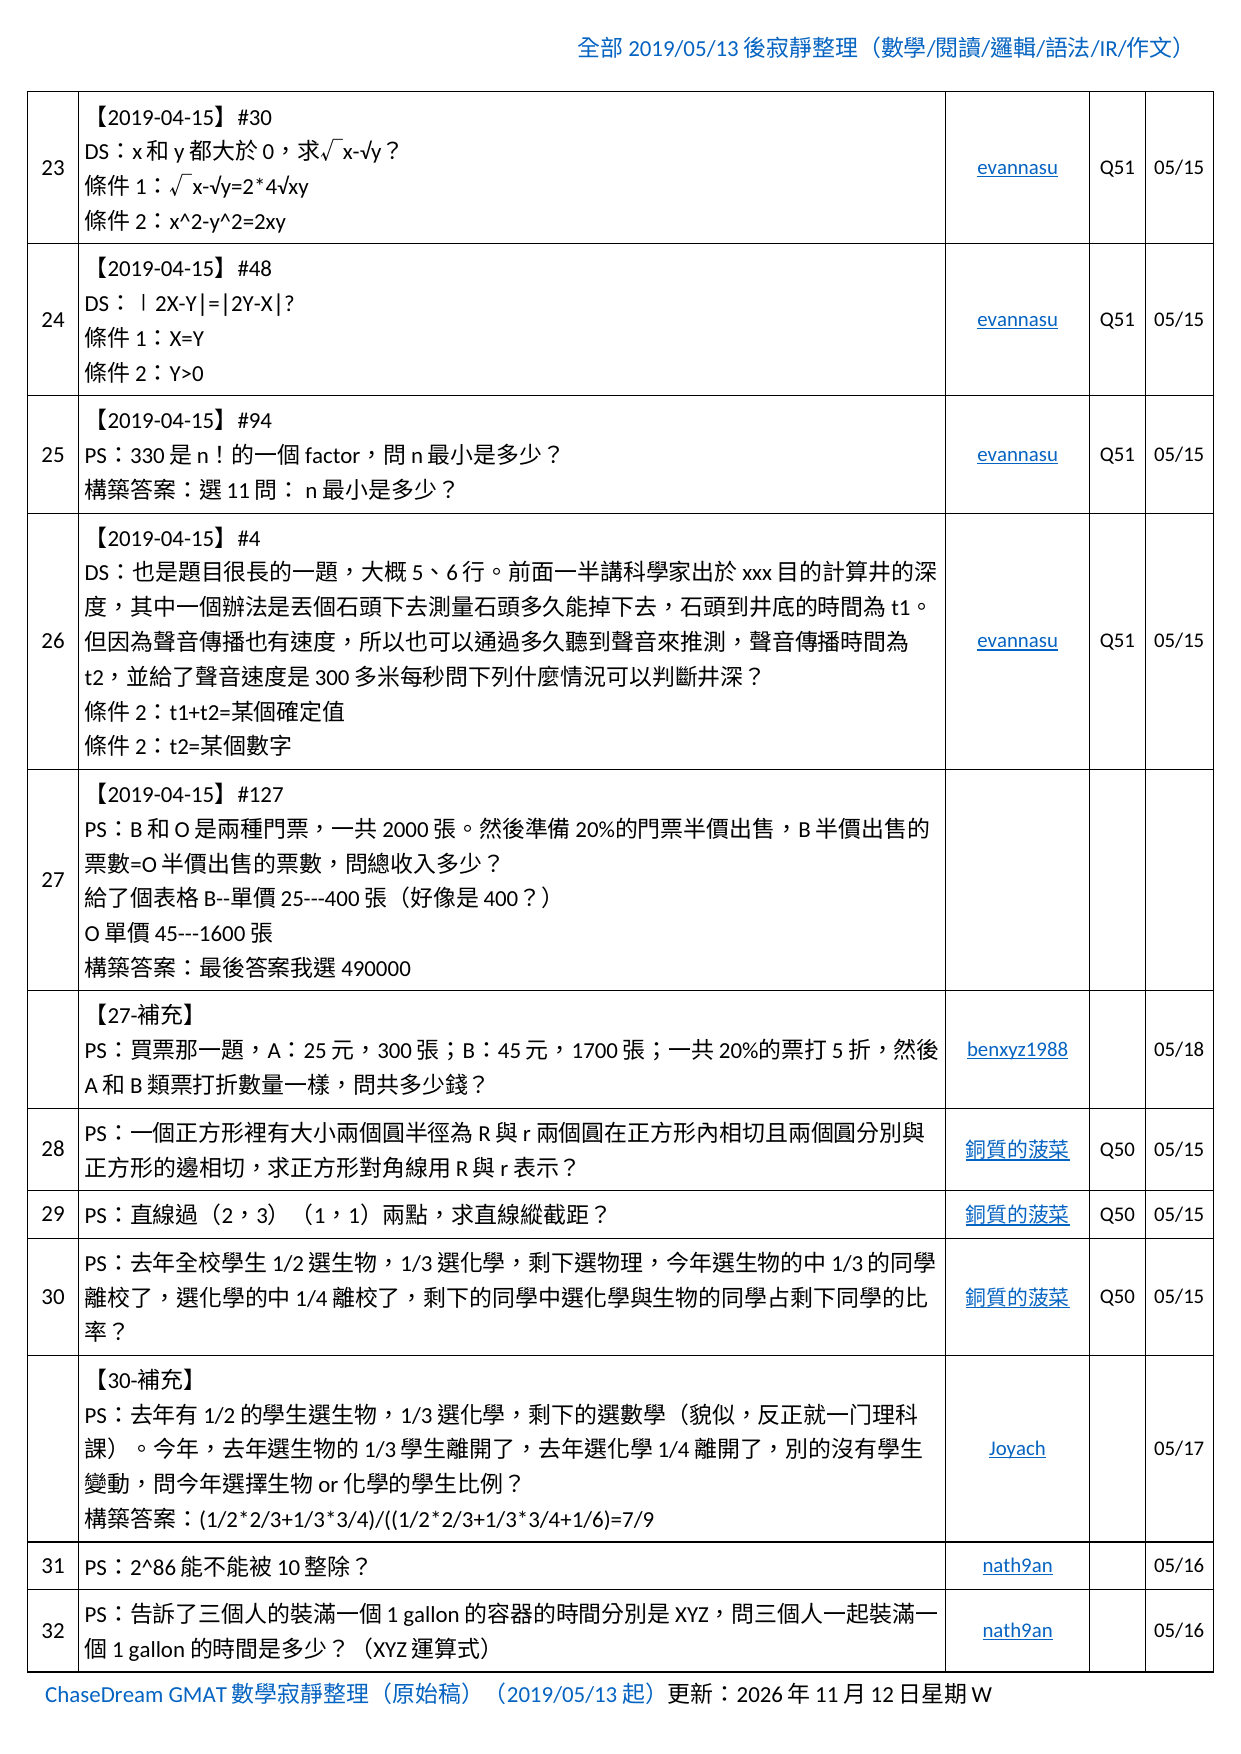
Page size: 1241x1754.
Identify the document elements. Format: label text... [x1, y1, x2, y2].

table_cell 05/15 [1146, 396, 1213, 512]
table_cell 05/15 [1146, 1191, 1213, 1237]
table_cell [28, 991, 78, 1107]
table_cell 28 [28, 1109, 78, 1190]
table_cell 29 [28, 1191, 78, 1237]
table_cell PS：直線過（2，3）（1，1）兩點，求直線縱截距？ [79, 1191, 945, 1237]
table_cell [28, 1356, 78, 1541]
table_cell 【2019-04-15】#30 DS：x和y都大於0，求√x-√y？ 條件1：√x-√y=2*4√xy 條件2：x^2-y^2=2xy [79, 92, 945, 243]
table_cell 05/16 [1146, 1543, 1213, 1589]
table_cell [1090, 1590, 1145, 1671]
table_cell 25 [28, 396, 78, 512]
table_cell Q50 [1090, 1109, 1145, 1190]
table_cell 【2019-04-15】#4 DS：也是題目很長的一題，大概5、6行。前面一半講科學家出於xxx目的計算井的深度，其中一個辦法是丟個石頭下去測量石頭多久能掉下去，石頭到井底的時間為t1。但因為聲音傳播也有速度，所以也可以通過多久聽到聲音來推測，聲音傳播時間為t2，並給了聲音速度是300多米每秒問下列什麼情況可以判斷井深？ 條件2：t1+t2=某個確定值 條件2：t2=某個數字 [79, 514, 945, 769]
table_cell 05/15 [1146, 92, 1213, 243]
table_cell 23 [28, 92, 78, 243]
table_cell PS：一個正方形裡有大小兩個圓半徑為R與r 兩個圓在正方形內相切且兩個圓分別與正方形的邊相切，求正方形對角線用R與r表示？ [79, 1109, 945, 1190]
table_cell 【27-補充】 PS：買票那一題，A：25元，300張；B：45元，1700張；一共20%的票打5折，然後A和B類票打折數量一樣，問共多少錢？ [79, 991, 945, 1107]
table_cell evannasu [946, 92, 1089, 243]
table_cell 32 [28, 1590, 78, 1671]
table_cell [1090, 1543, 1145, 1589]
table_cell Q51 [1090, 514, 1145, 769]
table_cell benxyz1988 [946, 991, 1089, 1107]
table_cell 銅質的菠菜 [946, 1239, 1089, 1355]
table_cell [1090, 770, 1145, 990]
table_cell [946, 770, 1089, 990]
table_cell 24 [28, 244, 78, 395]
table_cell 05/18 [1146, 991, 1213, 1107]
table_cell nath9an [946, 1590, 1089, 1671]
table_cell evannasu [946, 514, 1089, 769]
table_cell 05/15 [1146, 514, 1213, 769]
table_cell 【30-補充】 PS：去年有1/2的學⽣選⽣物，1/3選化學，剩下的選數學（貌似，反正就⼀⻔理科課）。今年，去年選⽣物的1/3學⽣離開了，去年選化學1/4離開了，別的沒有學⽣變動，問今年選擇⽣物or化學的學⽣⽐例？ 構築答案：(1/2*2/3+1/3*3/4)/((1/2*2/3+1/3*3/4+1/6)=7/9 [79, 1356, 945, 1541]
table_cell [1090, 1356, 1145, 1541]
table_cell 【2019-04-15】#127 PS：B和O是兩種門票，一共2000張。然後準備20%的門票半價出售，B半價出售的票數=O半價出售的票數，問總收入多少？ 給了個表格B--單價25---400張（好像是400？） O單價45---1600張 構築答案：最後答案我選490000 [79, 770, 945, 990]
table_cell 30 [28, 1239, 78, 1355]
table_cell [1146, 770, 1213, 990]
table_cell 26 [28, 514, 78, 769]
table_cell Q50 [1090, 1239, 1145, 1355]
table_cell 05/15 [1146, 1109, 1213, 1190]
table_cell PS：2^86能不能被10整除？ [79, 1543, 945, 1589]
table_cell [1090, 991, 1145, 1107]
table_cell 05/15 [1146, 244, 1213, 395]
table_cell Joyach [946, 1356, 1089, 1541]
table_cell Q51 [1090, 92, 1145, 243]
table_cell evannasu [946, 244, 1089, 395]
table_cell Q51 [1090, 244, 1145, 395]
table_cell Q50 [1090, 1191, 1145, 1237]
table_cell 05/17 [1146, 1356, 1213, 1541]
table_cell evannasu [946, 396, 1089, 512]
table_cell 【2019-04-15】#94 PS：330是n！的一個factor，問n最小是多少？ 構築答案：選11問： n 最小是多少？ [79, 396, 945, 512]
table_cell 銅質的菠菜 [946, 1109, 1089, 1190]
table_cell 【2019-04-15】#48 DS：∣2X-Y∣=∣2Y-X∣? 條件1：X=Y 條件2：Y>0 [79, 244, 945, 395]
table_cell nath9an [946, 1543, 1089, 1589]
table_cell 27 [28, 770, 78, 990]
table_cell PS：告訴了三個人的裝滿一個1 gallon的容器的時間分別是XYZ，問三個人一起裝滿一個1 gallon的時間是多少？（XYZ運算式） [79, 1590, 945, 1671]
table_cell 05/15 [1146, 1239, 1213, 1355]
table_cell 銅質的菠菜 [946, 1191, 1089, 1237]
table_cell Q51 [1090, 396, 1145, 512]
table_cell PS：去年全校學生1/2選生物，1/3選化學，剩下選物理，今年選生物的中1/3的同學離校了，選化學的中1/4離校了，剩下的同學中選化學與生物的同學占剩下同學的比率？ [79, 1239, 945, 1355]
table_cell 31 [28, 1543, 78, 1589]
table_cell 05/16 [1146, 1590, 1213, 1671]
